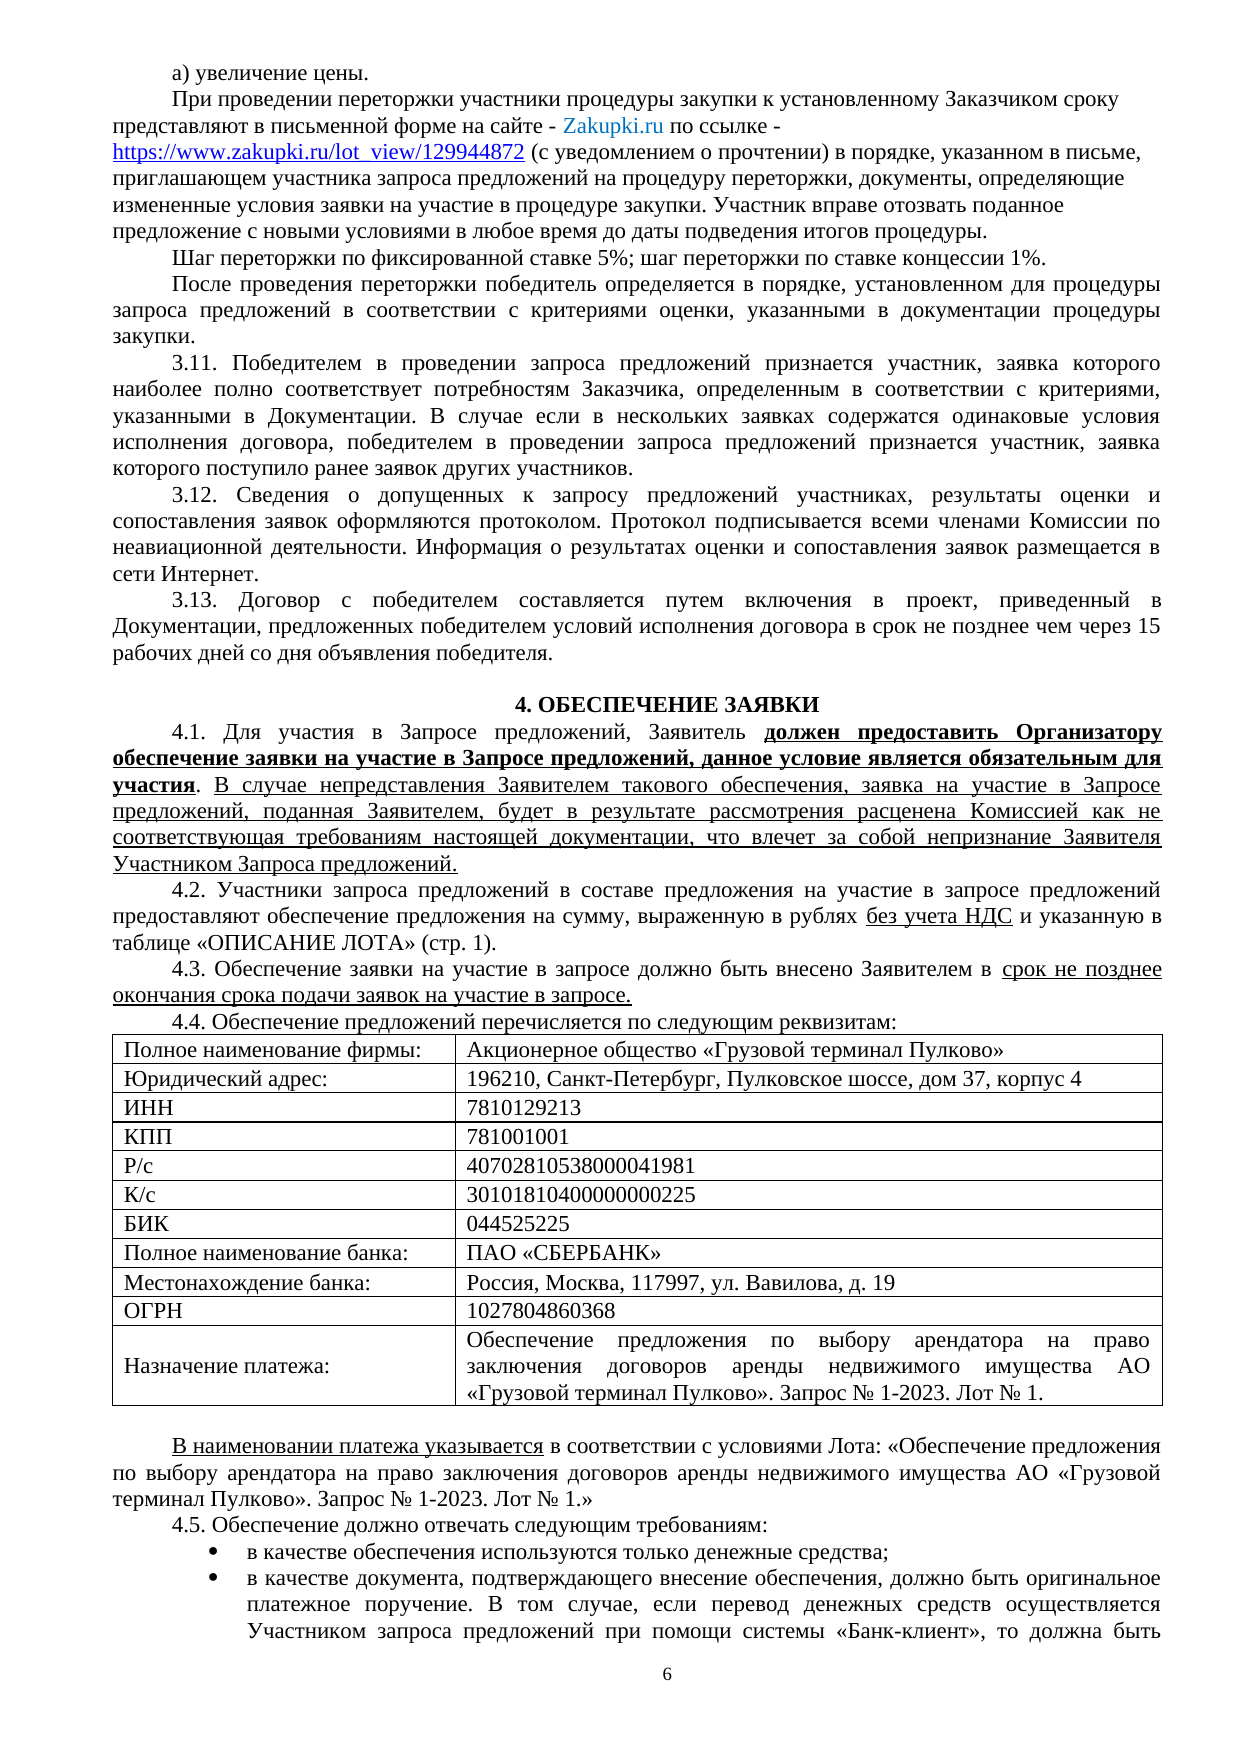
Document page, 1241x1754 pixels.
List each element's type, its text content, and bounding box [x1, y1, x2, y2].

text а) увеличение цены. [112, 59, 1162, 85]
table_cell 30101810400000000225 [456, 1181, 1162, 1208]
text При проведении переторжки участники процедуры закупки к установленному Заказчиком сроку представляют в письменной форме на сайте - Zakupki.ru по ссылке - https://www.zakupki.ru/lot_view/129944872 (с уведомлением о прочтении) в порядке, указанном в письме, приглашающем участника запроса предложений на процедуру переторжки, документы, определяющие измененные условия заявки на участие в процедуре закупки. Участник вправе отозвать поданное предложение с новыми условиями в любое время до даты подведения итогов процедуры. [112, 85, 1162, 243]
text 4.3. Обеспечение заявки на участие в запросе должно быть внесено Заявителем в срок не позднее окончания срока подачи заявок на участие в запросе. [112, 955, 1162, 1008]
table_cell 7810129213 [456, 1093, 1162, 1121]
text 4. ОБЕСПЕЧЕНИЕ ЗАЯВКИ [112, 692, 1162, 718]
table_cell Обеспечение предложения по выбору арендатора на право заключения договоров аренды недвижимого имущества АО «Грузовой терминал Пулково». Запрос № 1-2023. Лот № 1. [456, 1326, 1162, 1405]
table_cell 196210, Санкт-Петербург, Пулковское шоссе, дом 37, корпус 4 [456, 1064, 1162, 1092]
text 4.5. Обеспечение должно отвечать следующим требованиям: [112, 1511, 1162, 1538]
text 3.13. Договор с победителем составляется путем включения в проект, приведенный в Документации, предложенных победителем условий исполнения договора в срок не позднее чем через 15 рабочих дней со дня объявления победителя. [112, 586, 1162, 665]
table_cell 40702810538000041981 [456, 1151, 1162, 1179]
table_cell КПП [113, 1123, 455, 1150]
text Шаг переторжки по фиксированной ставке 5%; шаг переторжки по ставке концессии 1%. [112, 243, 1162, 270]
text 4.4. Обеспечение предложений перечисляется по следующим реквизитам: [112, 1008, 1162, 1034]
table_cell 044525225 [456, 1210, 1162, 1238]
table_cell 1027804860368 [456, 1297, 1162, 1325]
text 3.11. Победителем в проведении запроса предложений признается участник, заявка которого наиболее полно соответствует потребностям Заказчика, определенным в соответствии с критериями, указанными в Документации. В случае если в нескольких заявках содержатся одинаковые условия исполнения договора, победителем в проведении запроса предложений признается участник, заявка которого поступило ранее заявок других участников. [112, 349, 1162, 481]
text В наименовании платежа указывается в соответствии с условиями Лота: «Обеспечение предложения по выбору арендатора на право заключения договоров аренды недвижимого имущества АО «Грузовой терминал Пулково». Запрос № 1-2023. Лот № 1.» [112, 1432, 1162, 1511]
text После проведения переторжки победитель определяется в порядке, установленном для процедуры запроса предложений в соответствии с критериями оценки, указанными в документации процедуры закупки. [112, 270, 1162, 349]
table_header Полное наименование фирмы: [113, 1035, 455, 1063]
table_cell Юридический адрес: [113, 1064, 455, 1092]
text 4.1. Для участия в Запросе предложений, Заявитель должен предоставить Организатору обеспечение заявки на участие в Запросе предложений, данное условие является обязательным для участия. В случае непредставления Заявителем такового обеспечения, заявка на участие в Запросе предложений, поданная Заявителем, будет в результате рассмотрения расценена Комиссией как не соответствующая требованиям настоящей документации, что влечет за собой непризнание Заявителя Участником Запроса предложений. [112, 718, 1162, 767]
table_cell К/с [113, 1181, 455, 1208]
text 3.12. Сведения о допущенных к запросу предложений участниках, результаты оценки и сопоставления заявок оформляются протоколом. Протокол подписывается всеми членами Комиссии по неавиационной деятельности. Информация о результатах оценки и сопоставления заявок размещается в сети Интернет. [112, 481, 1162, 586]
table_cell Р/с [113, 1151, 455, 1179]
text 4.2. Участники запроса предложений в составе предложения на участие в запросе предложений предоставляют обеспечение предложения на сумму, выраженную в рублях без учета НДС и указанную в таблице «ОПИСАНИЕ ЛОТА» (стр. 1). [112, 876, 1162, 955]
table_cell ОГРН [113, 1297, 455, 1325]
table_cell Полное наименование банка: [113, 1239, 455, 1267]
table_cell Россия, Москва, 117997, ул. Вавилова, д. 19 [456, 1268, 1162, 1296]
table_cell Местонахождение банка: [113, 1268, 455, 1296]
table_cell ИНН [113, 1093, 455, 1121]
table_cell БИК [113, 1210, 455, 1238]
text 4.1. Для участия в Запросе предложений, Заявитель должен предоставить Организатору обеспечение заявки на участие в Запросе предложений, данное условие является обязательным для участия. В случае непредставления Заявителем такового обеспечения, заявка на участие в Запросе предложений, поданная Заявителем, будет в результате рассмотрения расценена Комиссией как не соответствующая требованиям настоящей документации, что влечет за собой непризнание Заявителя Участником Запроса предложений. [112, 768, 1162, 820]
table_cell ПАО «СБЕРБАНК» [456, 1239, 1162, 1267]
table_header Акционерное общество «Грузовой терминал Пулково» [456, 1035, 1162, 1063]
table_cell Назначение платежа: [113, 1326, 455, 1405]
list в качестве обеспечения используются только денежные средства; [209, 1538, 1162, 1564]
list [209, 1564, 1162, 1643]
text 4.1. Для участия в Запросе предложений, Заявитель должен предоставить Организатору обеспечение заявки на участие в Запросе предложений, данное условие является обязательным для участия. В случае непредставления Заявителем такового обеспечения, заявка на участие в Запросе предложений, поданная Заявителем, будет в результате рассмотрения расценена Комиссией как не соответствующая требованиям настоящей документации, что влечет за собой непризнание Заявителя Участником Запроса предложений. [112, 847, 1162, 876]
table_cell 781001001 [456, 1123, 1162, 1150]
